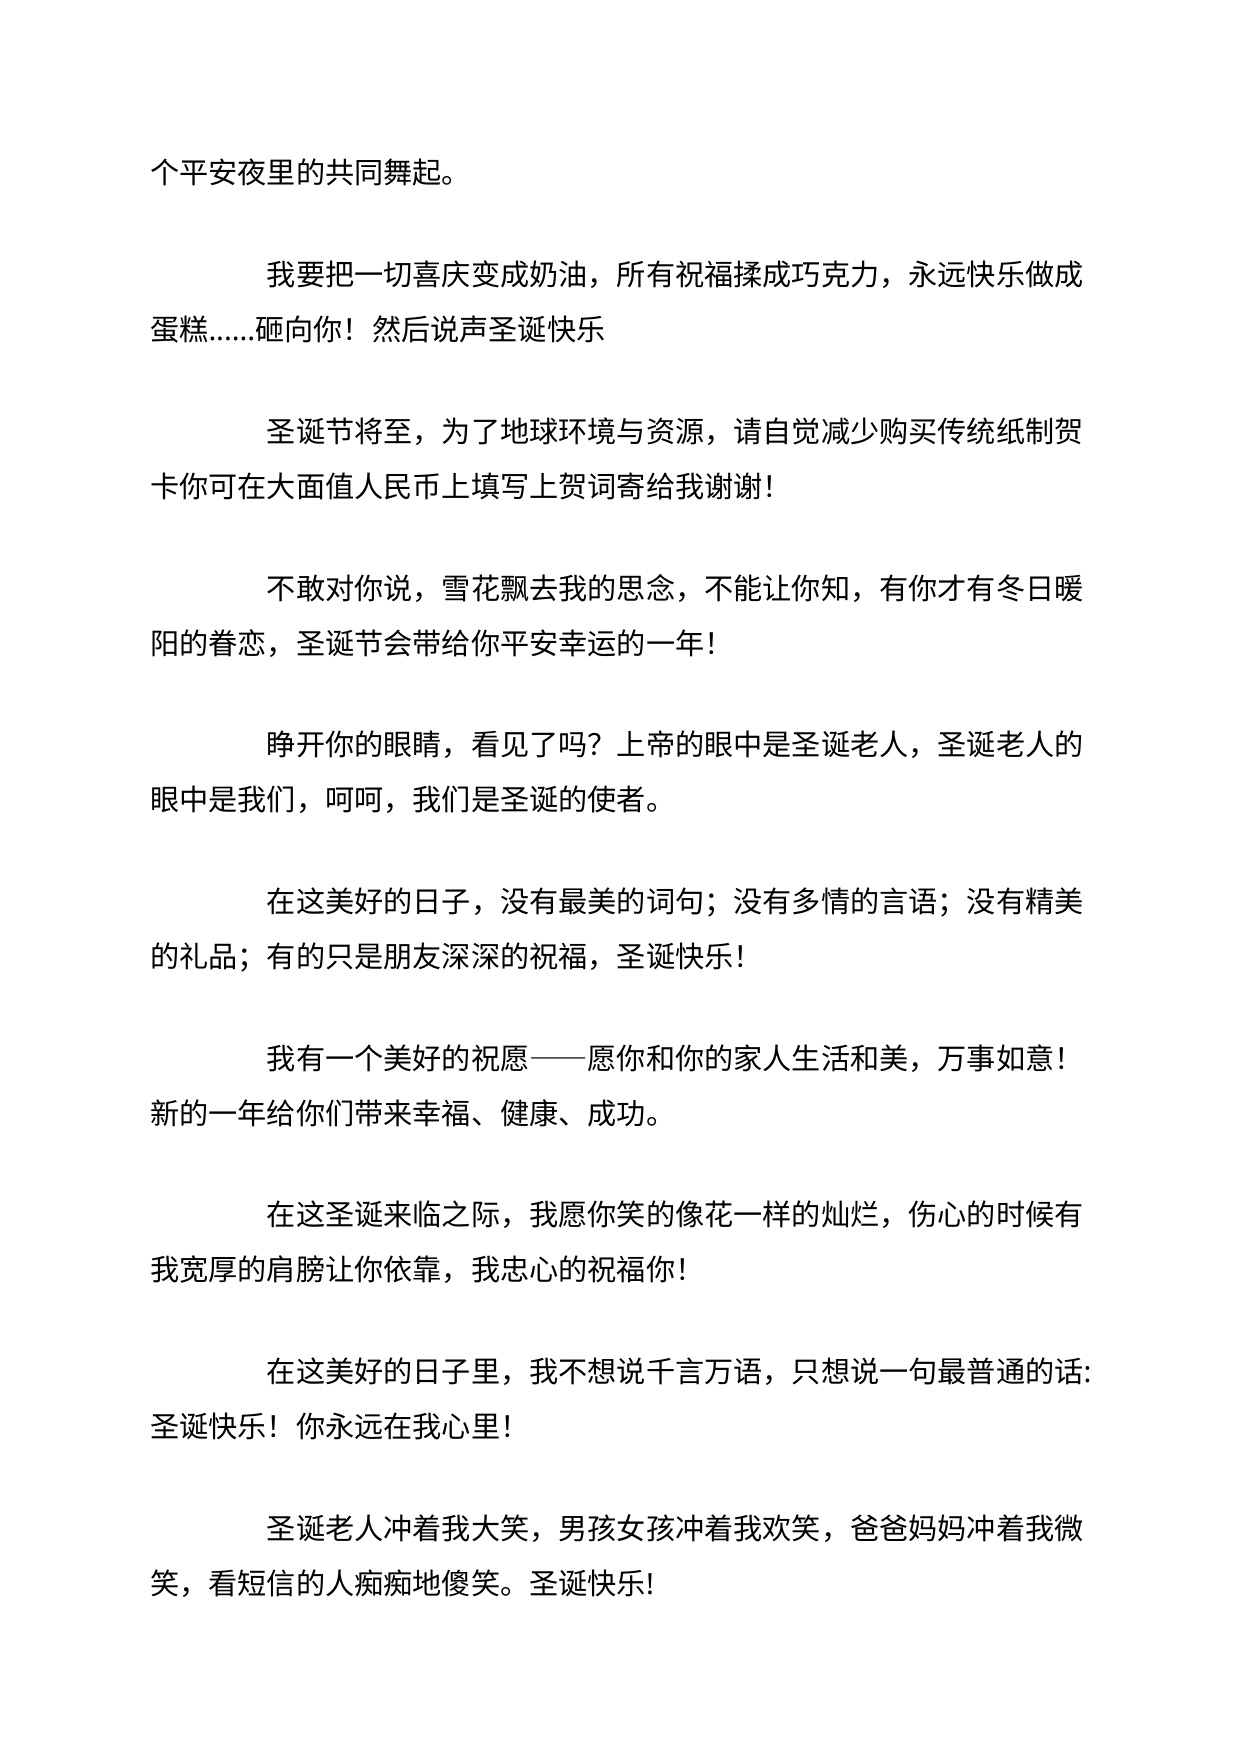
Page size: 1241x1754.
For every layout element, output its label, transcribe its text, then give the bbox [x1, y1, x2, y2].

text 圣诞老人冲着我大笑，男孩女孩冲着我欢笑，爸爸妈妈冲着我微笑，看短信的人痴痴地傻笑。圣诞快乐! [150, 1505, 1090, 1603]
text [150, 150, 1090, 192]
text 圣诞节将至，为了地球环境与资源，请自觉减少购买传统纸制贺卡你可在大面值人民币上填写上贺词寄给我谢谢！ [150, 409, 1090, 506]
text 在这美好的日子里，我不想说千言万语，只想说一句最普通的话:圣诞快乐！你永远在我心里！ [150, 1349, 1090, 1446]
text 不敢对你说，雪花飘去我的思念，不能让你知，有你才有冬日暖阳的眷恋，圣诞节会带给你平安幸运的一年！ [150, 565, 1090, 662]
text 我有一个美好的祝愿——愿你和你的家人生活和美，万事如意！新的一年给你们带来幸福、健康、成功。 [150, 1035, 1090, 1132]
text 睁开你的眼睛，看见了吗？上帝的眼中是圣诞老人，圣诞老人的眼中是我们，呵呵，我们是圣诞的使者。 [150, 722, 1090, 819]
text 在这美好的日子，没有最美的词句；没有多情的言语；没有精美的礼品；有的只是朋友深深的祝福，圣诞快乐！ [150, 879, 1090, 976]
text 在这圣诞来临之际，我愿你笑的像花一样的灿烂，伤心的时候有我宽厚的肩膀让你依靠，我忠心的祝福你！ [150, 1192, 1090, 1289]
text 我要把一切喜庆变成奶油，所有祝福揉成巧克力，永远快乐做成蛋糕......砸向你！然后说声圣诞快乐 [150, 252, 1090, 349]
